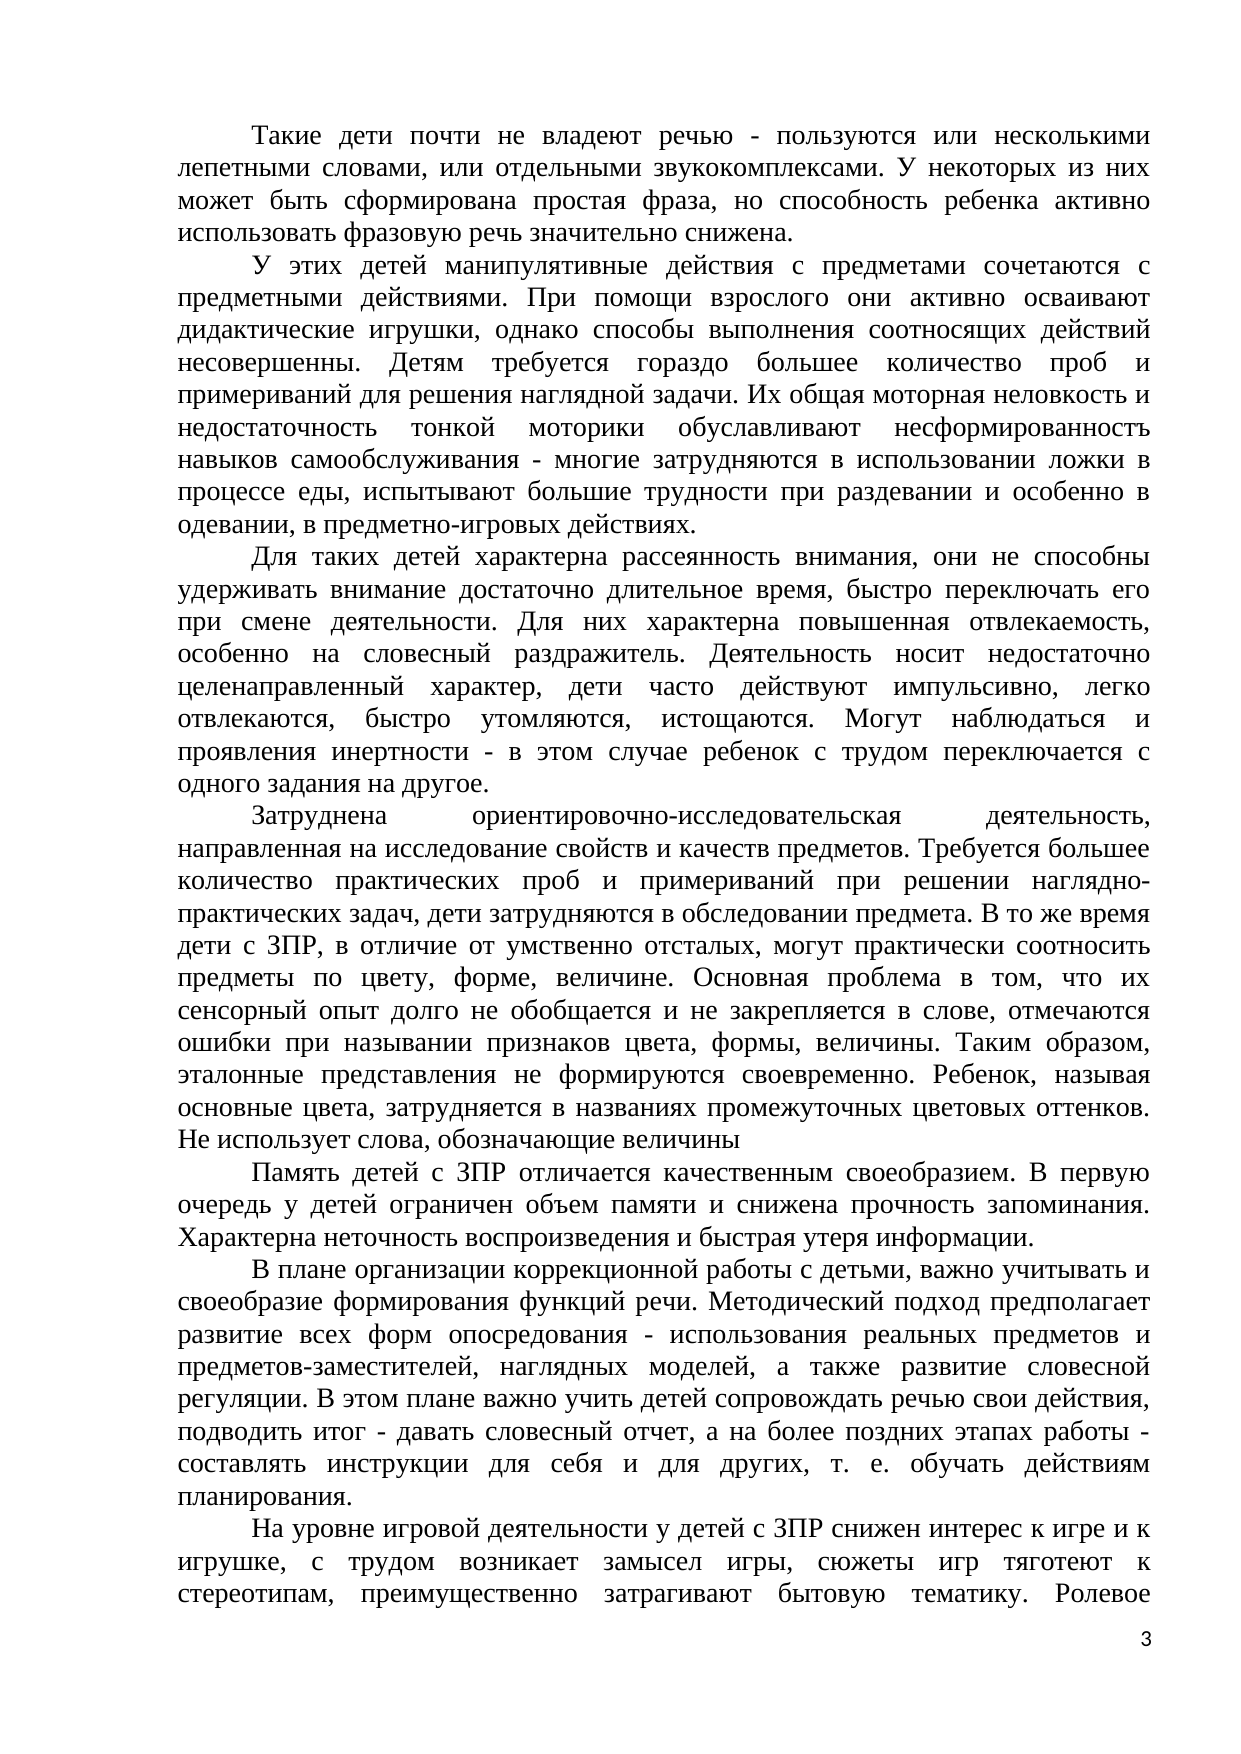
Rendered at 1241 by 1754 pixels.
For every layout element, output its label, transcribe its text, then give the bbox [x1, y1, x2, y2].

text Память детей с ЗПР отличается качественным своеобразием. В первую очередь у детей ограничен объем памяти и снижена прочность запоминания. Характерна неточность воспроизведения и быстрая утеря информации. [177, 1155, 1152, 1252]
text Затруднена ориентировочно-исследовательская деятельность, направленная на исследование свойств и качеств предметов. Требуется большее количество практических проб и примериваний при решении наглядно-практических задач, дети затрудняются в обследовании предмета. В то же время дети с ЗПР, в отличие от умственно отсталых, могут практически соотносить предметы по цвету, форме, величине. Основная проблема в том, что их сенсорный опыт долго не обобщается и не закрепляется в слове, отмечаются ошибки при назывании признаков цвета, формы, величины. Таким образом, эталонные представления не формируются своевременно. Ребенок, называя основные цвета, затрудняется в названиях промежуточных цветовых оттенков. Не использует слова, обозначающие величины [177, 798, 1152, 1155]
text Такие дети почти не владеют речью - пользуются или несколькими лепетными словами, или отдельными звукокомплексами. У некоторых из них может быть сформирована простая фраза, но способность ребенка активно использовать фразовую речь значительно снижена. [177, 118, 1152, 248]
text В плане организации коррекционной работы с детьми, важно учитывать и своеобразие формирования функций речи. Методический подход предполагает развитие всех форм опосредования - использования реальных предметов и предметов-заместителей, наглядных моделей, а также развитие словесной регуляции. В этом плане важно учить детей сопровождать речью свои действия, подводить итог - давать словесный отчет, а на более поздних этапах работы - составлять инструкции для себя и для других, т. е. обучать действиям планирования. [177, 1252, 1152, 1511]
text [177, 1511, 1152, 1608]
text У этих детей манипулятивные действия с предметами сочетаются с предметными действиями. При помощи взрослого они активно осваивают дидактические игрушки, однако способы выполнения соотносящих действий несовершенны. Детям требуется гораздо большее количество проб и примериваний для решения наглядной задачи. Их общая моторная неловкость и недостаточность тонкой моторики обуславливают несформированностъ навыков самообслуживания - многие затрудняются в использовании ложки в процессе еды, испытывают большие трудности при раздевании и особенно в одевании, в предметно-игровых действиях. [177, 248, 1152, 539]
text Для таких детей характерна рассеянность внимания, они не способны удерживать внимание достаточно длительное время, быстро переключать его при смене деятельности. Для них характерна повышенная отвлекаемость, особенно на словесный раздражитель. Деятельность носит недостаточно целенаправленный характер, дети часто действуют импульсивно, легко отвлекаются, быстро утомляются, истощаются. Могут наблюдаться и проявления инертности - в этом случае ребенок с трудом переключается с одного задания на другое. [177, 539, 1152, 798]
